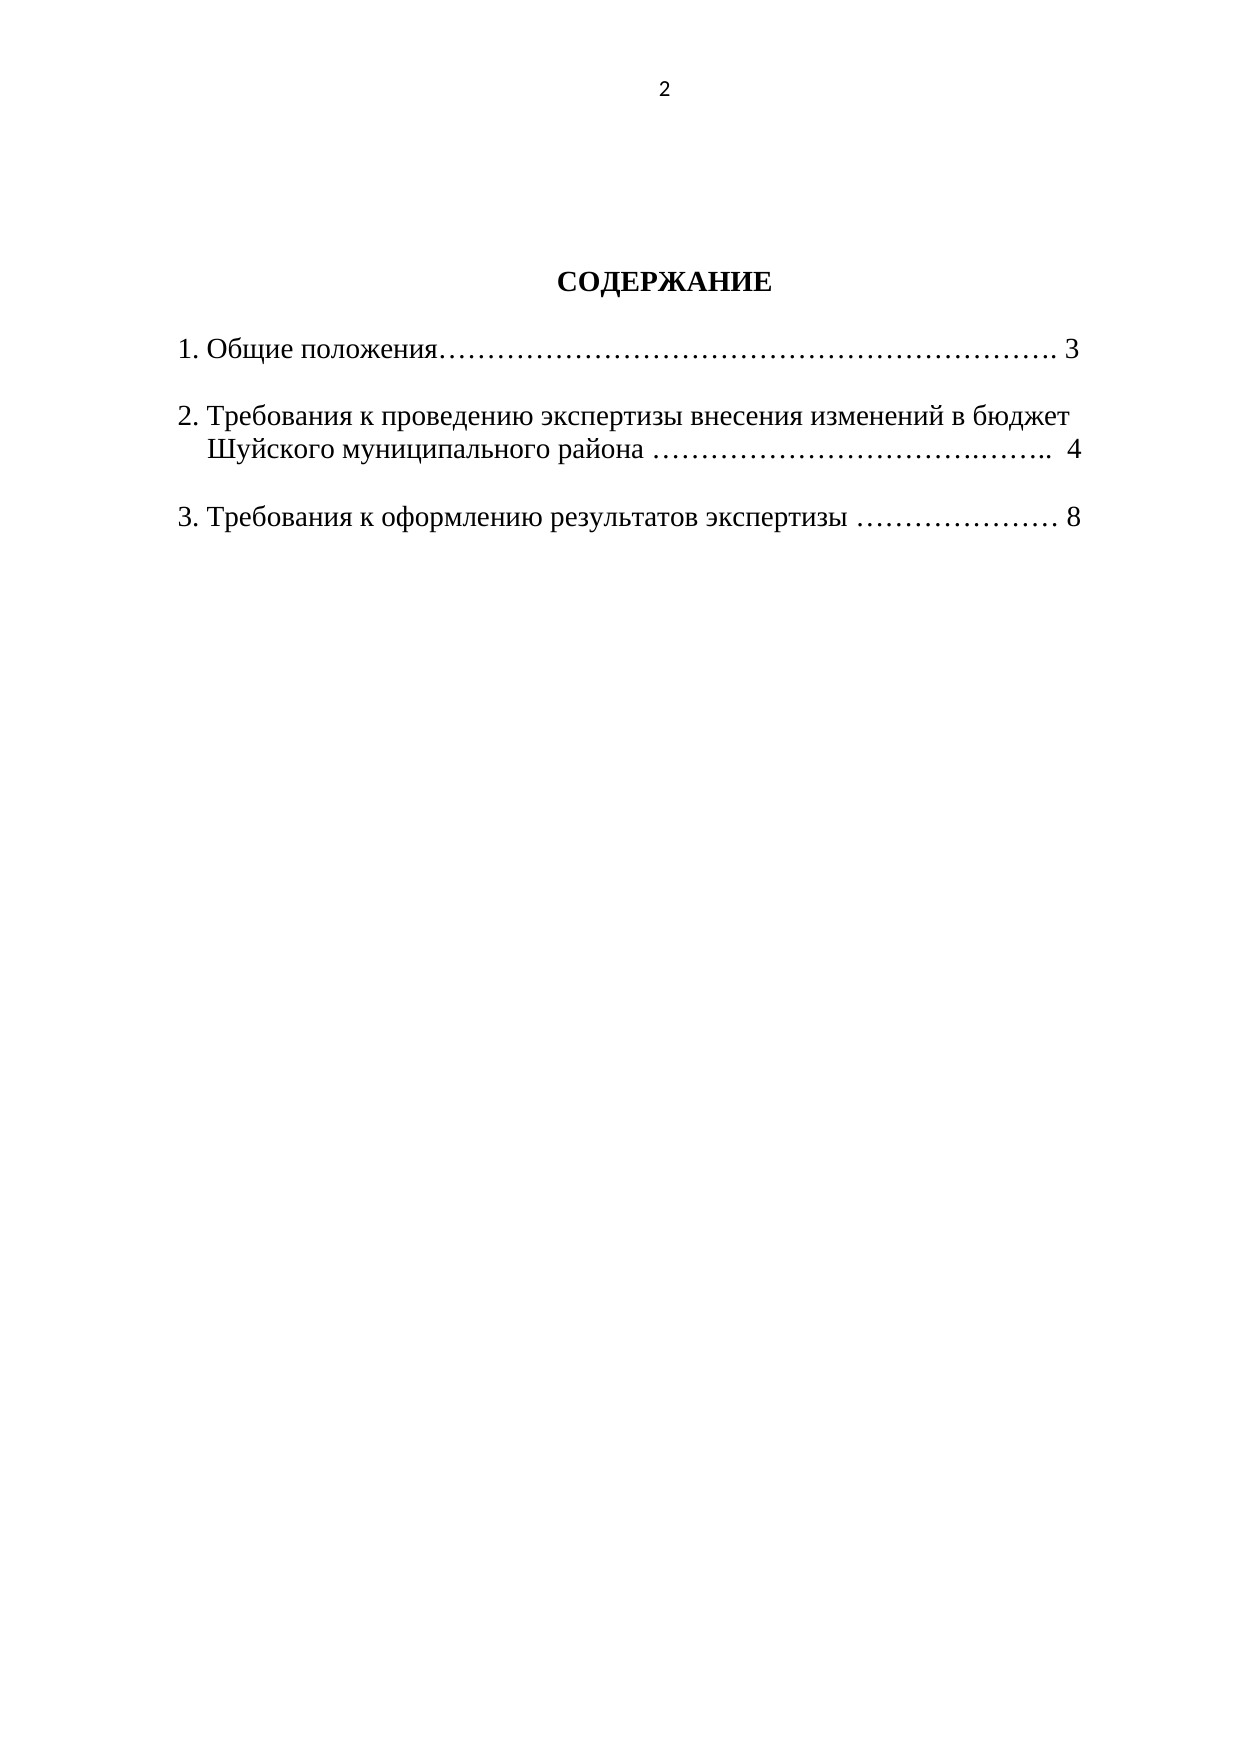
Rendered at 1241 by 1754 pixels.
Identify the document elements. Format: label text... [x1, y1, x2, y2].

text 1. Общие положения………………………………………………………. 3 [177, 331, 1152, 364]
text 2. Требования к проведению экспертизы внесения изменений в бюджет Шуйского муниципального района …………………………….…….. 4 [177, 398, 1152, 465]
text 3. Требования к оформлению результатов экспертизы ………………… 8 [177, 499, 1152, 532]
text СОДЕРЖАНИЕ [177, 264, 1152, 297]
